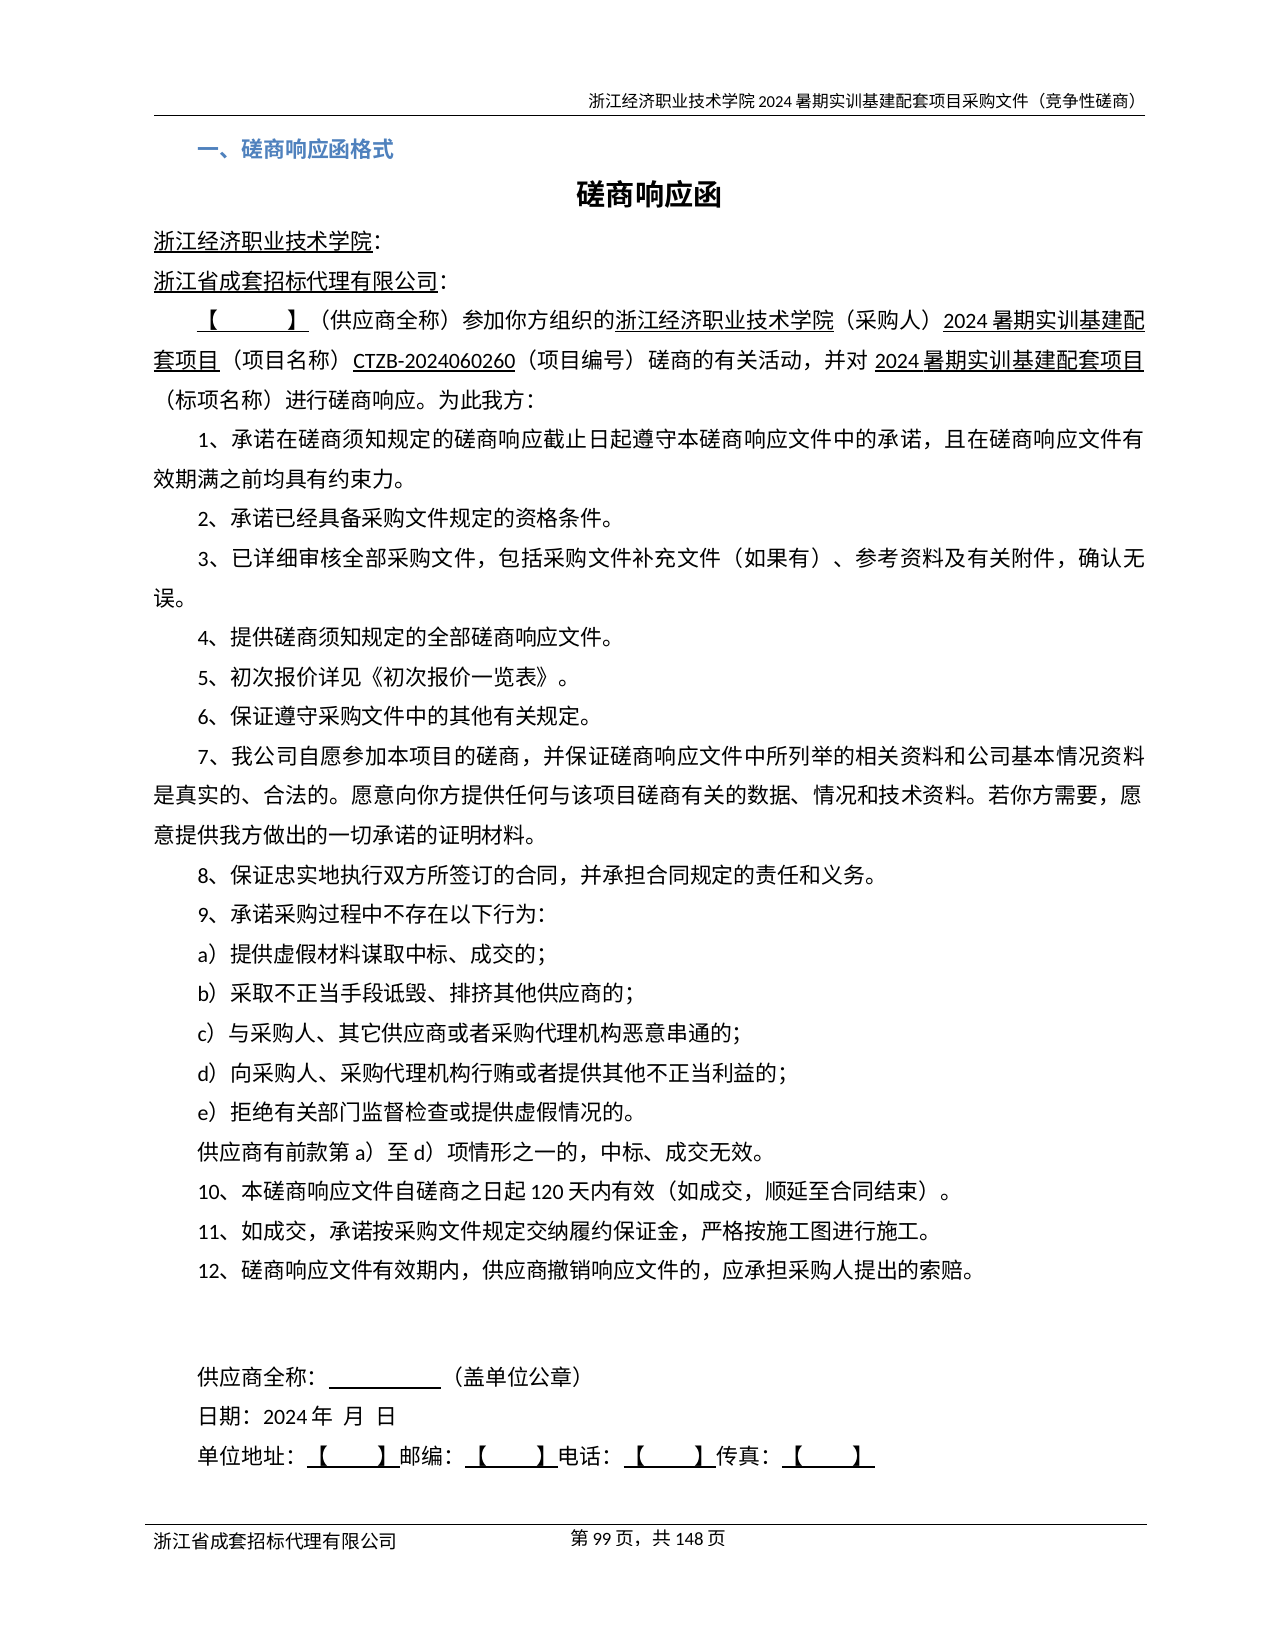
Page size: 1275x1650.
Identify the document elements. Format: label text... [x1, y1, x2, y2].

text 6、保证遵守采购文件中的其他有关规定。 [153, 699, 1145, 731]
text 单位地址：【 】邮编：【 】电话：【 】传真：【 】 [153, 1439, 1145, 1471]
text 12、磋商响应文件有效期内，供应商撤销响应文件的，应承担采购人提出的索赔。 [153, 1253, 1145, 1285]
text b）采取不正当手段诋毁、排挤其他供应商的； [153, 976, 1145, 1008]
text 磋商响应函 [153, 172, 1145, 214]
subtitle 一、磋商响应函格式 [145, 130, 1153, 164]
text c）与采购人、其它供应商或者采购代理机构恶意串通的； [153, 1016, 1145, 1048]
text 2、承诺已经具备采购文件规定的资格条件。 [153, 501, 1145, 533]
text 日期：2024年 月 日 [153, 1399, 1145, 1431]
text e）拒绝有关部门监督检查或提供虚假情况的。 [153, 1095, 1145, 1127]
text 11、如成交，承诺按采购文件规定交纳履约保证金，严格按施工图进行施工。 [153, 1214, 1145, 1246]
text 8、保证忠实地执行双方所签订的合同，并承担合同规定的责任和义务。 [153, 858, 1145, 889]
text 10、本磋商响应文件自磋商之日起120天内有效（如成交，顺延至合同结束）。 [153, 1174, 1145, 1206]
text 5、初次报价详见《初次报价一览表》。 [153, 660, 1145, 691]
text a）提供虚假材料谋取中标、成交的； [153, 937, 1145, 968]
text 供应商全称： （盖单位公章） [153, 1360, 1145, 1391]
text d）向采购人、采购代理机构行贿或者提供其他不正当利益的； [153, 1056, 1145, 1087]
text 7、我公司自愿参加本项目的磋商，并保证磋商响应文件中所列举的相关资料和公司基本情况资料是真实的、合法的。愿意向你方提供任何与该项目磋商有关的数据、情况和技术资料。若你方需要，愿意提供我方做出的一切承诺的证明材料。 [153, 739, 1145, 850]
text 9、承诺采购过程中不存在以下行为： [153, 897, 1145, 929]
text 4、提供磋商须知规定的全部磋商响应文件。 [153, 620, 1145, 652]
text 浙江经济职业技术学院： [153, 224, 1145, 256]
text 3、已详细审核全部采购文件，包括采购文件补充文件（如果有）、参考资料及有关附件，确认无误。 [153, 541, 1145, 612]
text 浙江省成套招标代理有限公司： [153, 264, 1145, 296]
text 【 】（供应商全称）参加你方组织的浙江经济职业技术学院（采购人）2024暑期实训基建配套项目（项目名称）CTZB-2024060260（项目编号）磋商的有关活动，并对2024暑期实训基建配套项目（标项名称）进行磋商响应。为此我方： [153, 303, 1145, 414]
text 供应商有前款第a）至d）项情形之一的，中标、成交无效。 [153, 1135, 1145, 1166]
text 1、承诺在磋商须知规定的磋商响应截止日起遵守本磋商响应文件中的承诺，且在磋商响应文件有效期满之前均具有约束力。 [153, 422, 1145, 493]
